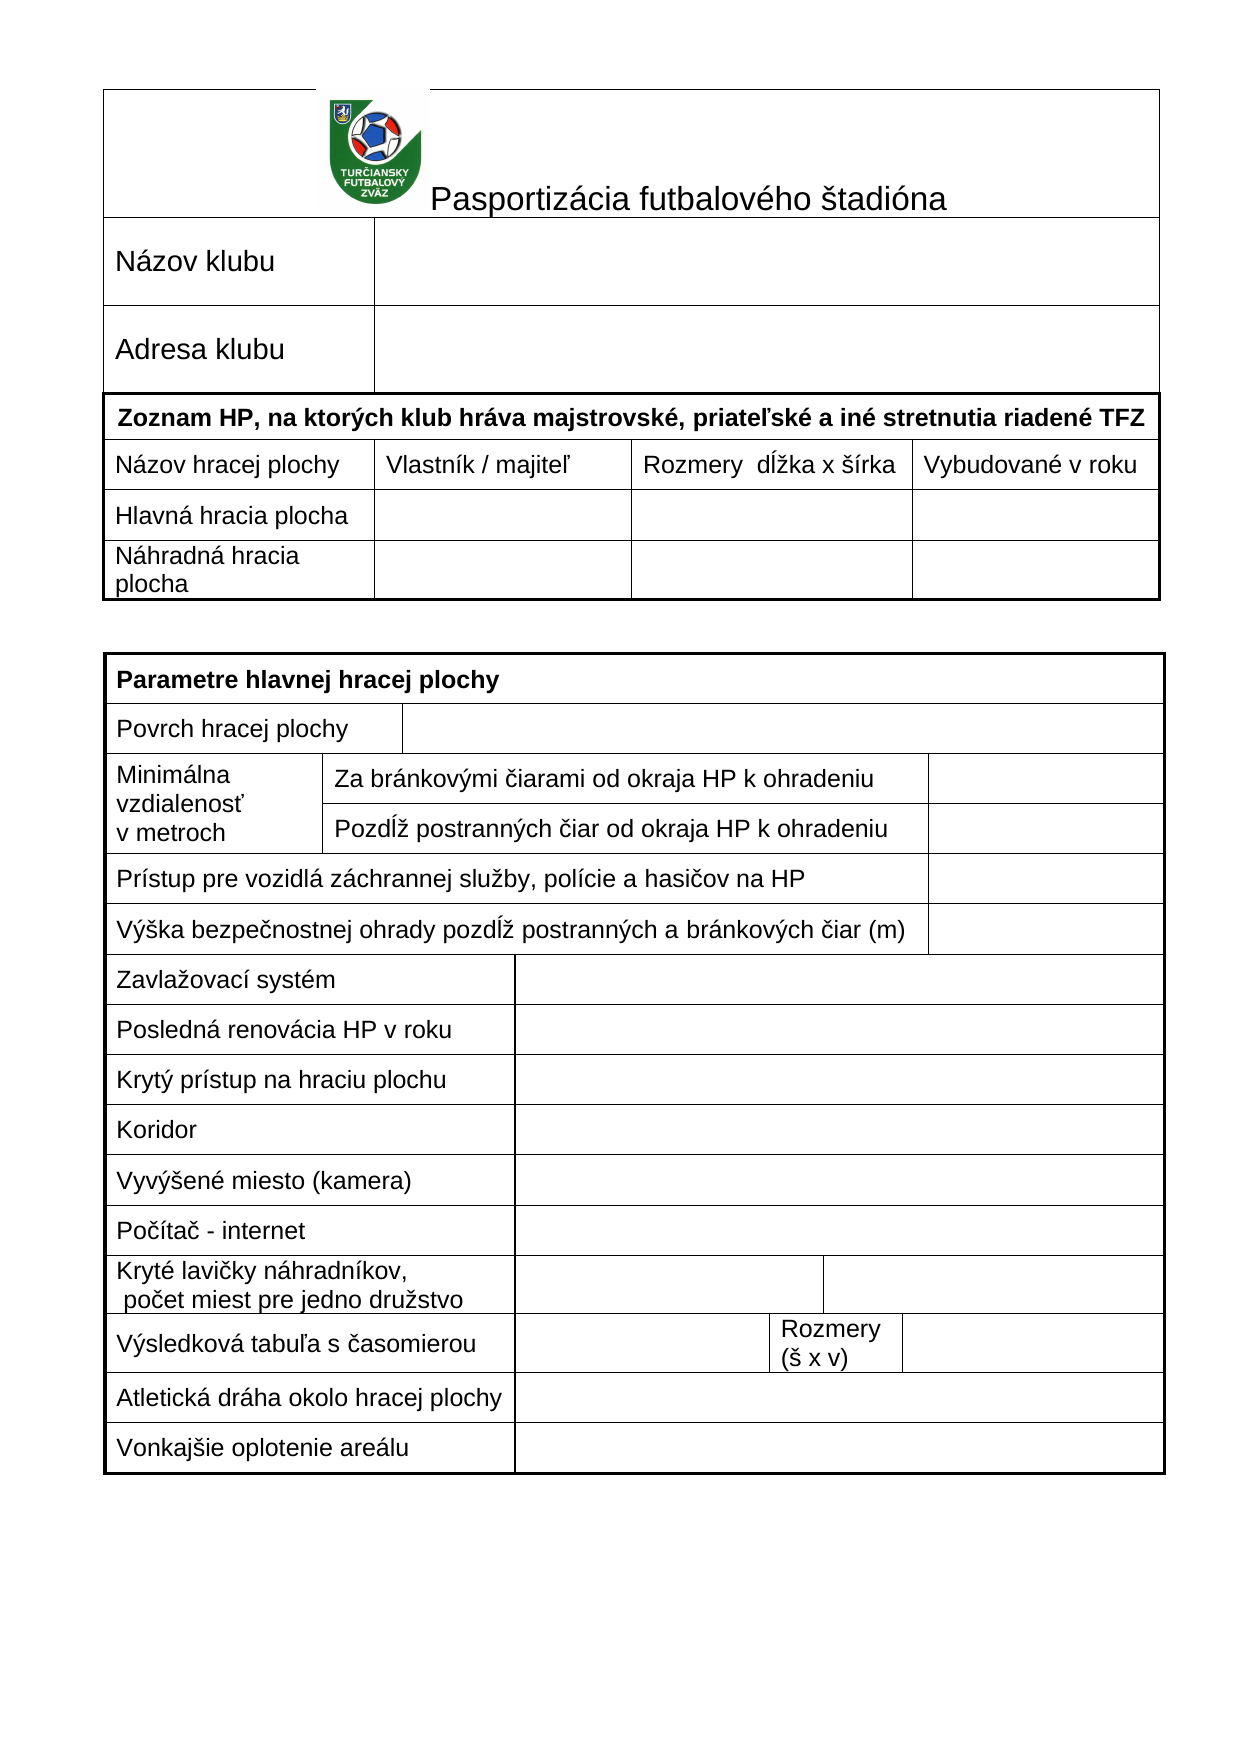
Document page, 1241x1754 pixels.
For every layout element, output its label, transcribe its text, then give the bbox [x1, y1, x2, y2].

table_cell Posledná renovácia HP v roku [107, 1005, 514, 1054]
table_cell Hlavná hracia plocha [105, 490, 374, 539]
table_cell Za bránkovými čiarami od okraja HP k ohradeniu [323, 754, 928, 803]
table_cell [929, 904, 1163, 953]
table_cell Názov hracej plochy [105, 440, 374, 489]
table_cell [516, 1373, 1163, 1422]
table_cell Prístup pre vozidlá záchrannej služby, polície a hasičov na HP [107, 854, 928, 903]
table_cell Atletická dráha okolo hracej plochy [107, 1373, 514, 1422]
table_cell Zavlažovací systém [107, 955, 514, 1004]
table_cell [824, 1256, 1163, 1313]
table_cell Vlastník / majiteľ [375, 440, 631, 489]
table_cell [321, 306, 374, 392]
table_cell [516, 1105, 1163, 1154]
table_cell Rozmery dĺžka x šírka [632, 440, 912, 489]
table_cell Pozdĺž postranných čiar od okraja HP k ohradeniu [323, 804, 928, 853]
table_cell [929, 804, 1163, 853]
table_cell Vybudované v roku [913, 440, 1158, 489]
table_cell [375, 541, 631, 598]
table_cell [516, 955, 1163, 1004]
table_cell [632, 541, 912, 598]
table_cell Kryté lavičky náhradníkov, počet miest pre jedno družstvo [107, 1256, 514, 1313]
table_cell Adresa klubu [104, 306, 321, 392]
table_cell Počítač - internet [107, 1206, 514, 1255]
table_cell [516, 1005, 1163, 1054]
table_cell [516, 1256, 823, 1313]
table_header Pasportizácia futbalového štadióna [104, 90, 1159, 217]
picture [316, 89, 430, 210]
table_cell [516, 1206, 1163, 1255]
table_cell [913, 541, 1158, 598]
table_cell [375, 490, 631, 539]
table_cell [516, 1155, 1163, 1204]
table_cell Zoznam HP, na ktorých klub hráva majstrovské, priateľské a iné stretnutia riadené TFZ [105, 395, 1158, 439]
table_cell Náhradná hracia plocha [105, 541, 374, 598]
table_cell Názov klubu [104, 218, 321, 304]
table_header Parametre hlavnej hracej plochy [107, 655, 1163, 702]
table_cell [516, 1055, 1163, 1104]
table_cell Minimálna vzdialenosť v metroch [107, 754, 322, 853]
table_cell Výška bezpečnostnej ohrady pozdĺž postranných a bránkových čiar (m) [107, 904, 928, 953]
table_cell [516, 1423, 1163, 1472]
table_cell [929, 854, 1163, 903]
table_cell [516, 1314, 769, 1372]
table_cell Krytý prístup na hraciu plochu [107, 1055, 514, 1104]
table_cell [903, 1314, 1163, 1372]
table_cell [375, 218, 1159, 304]
table_cell [913, 490, 1158, 539]
table_cell [632, 490, 912, 539]
table_cell Koridor [107, 1105, 514, 1154]
table_cell Vonkajšie oplotenie areálu [107, 1423, 514, 1472]
table_cell Výsledková tabuľa s časomierou [107, 1314, 514, 1372]
table_cell Povrch hracej plochy [107, 704, 402, 753]
table_cell [321, 218, 374, 304]
table_cell Vyvýšené miesto (kamera) [107, 1155, 514, 1204]
table_cell [929, 754, 1163, 803]
table_cell Rozmery (š x v) [770, 1314, 902, 1372]
table_cell [403, 704, 1163, 753]
table_cell [375, 306, 1159, 392]
